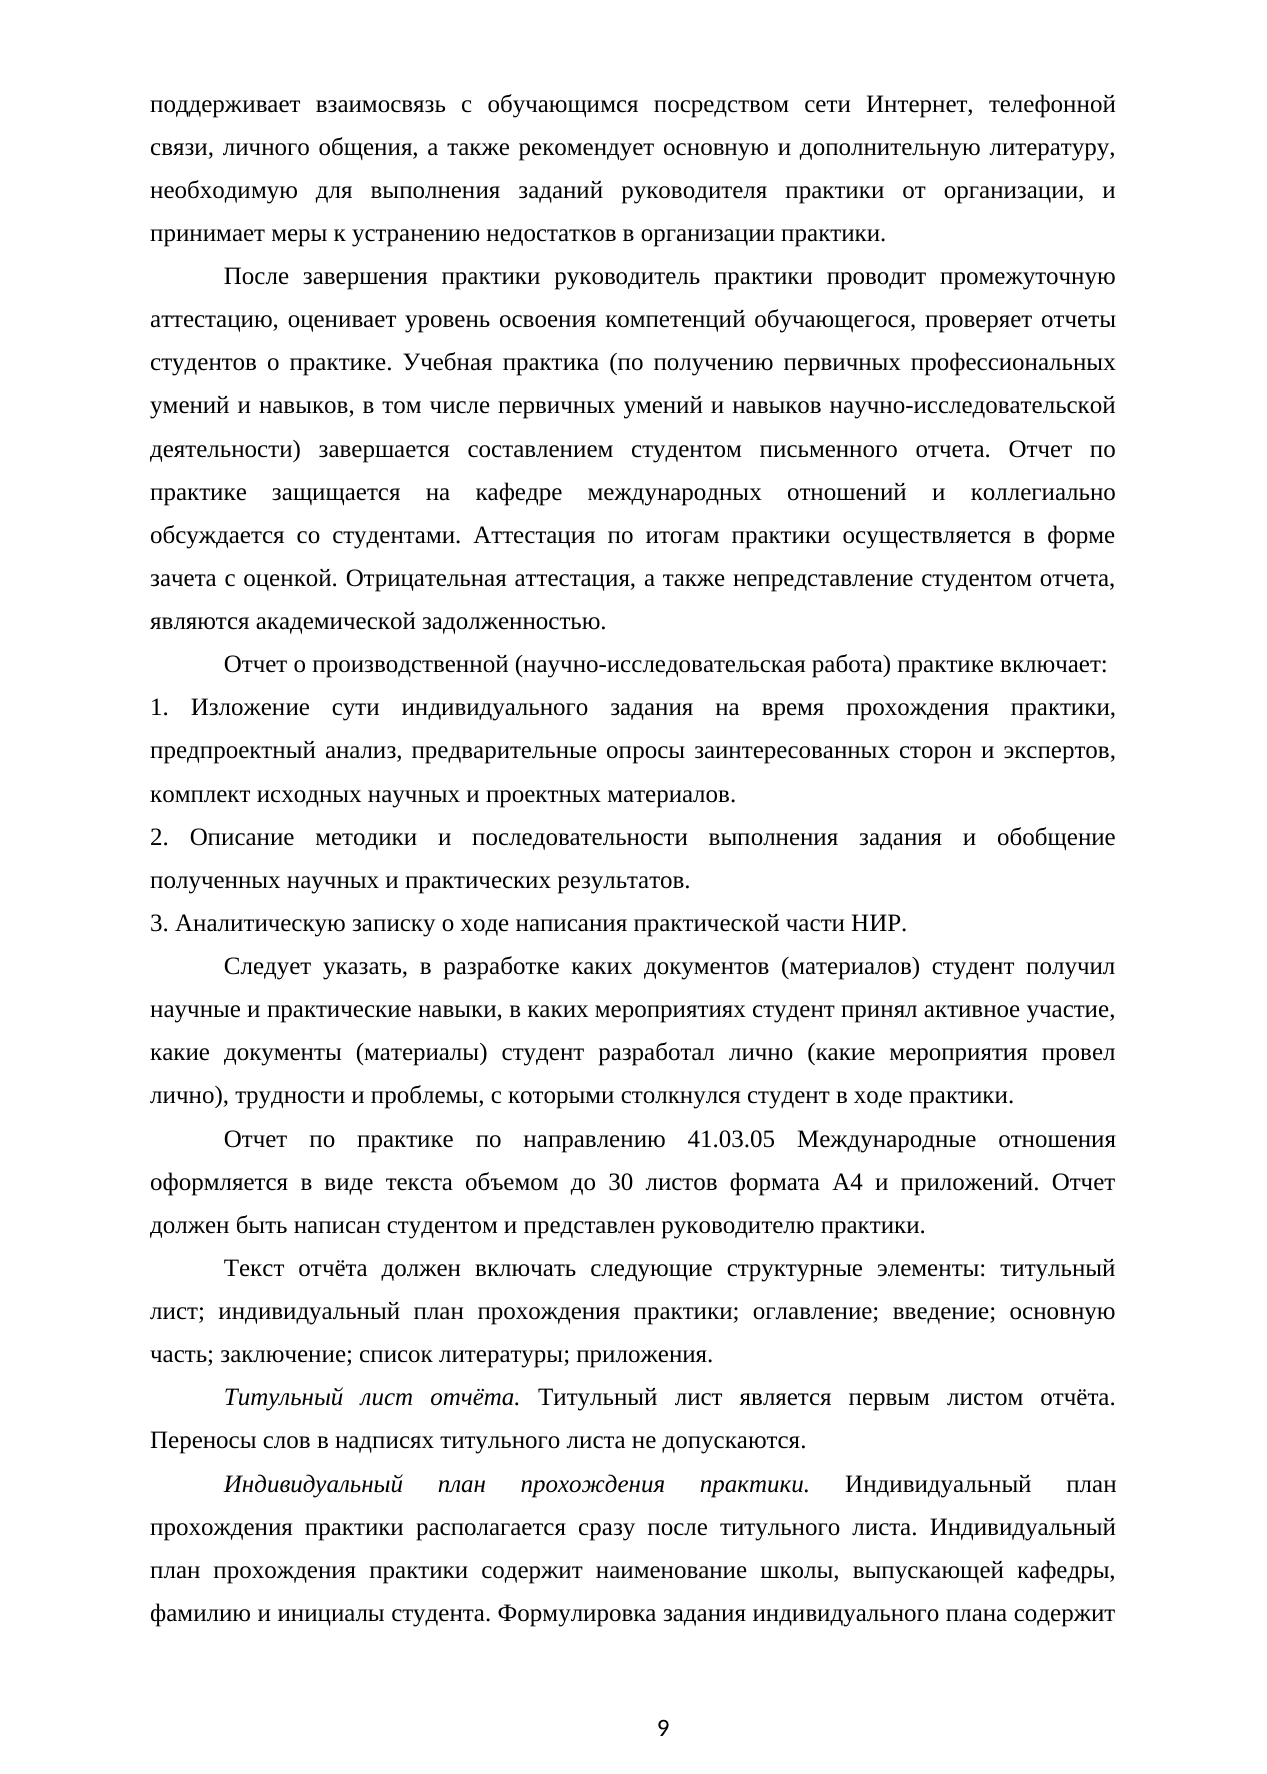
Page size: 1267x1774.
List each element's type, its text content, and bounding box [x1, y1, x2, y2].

text Титульный лист отчёта. Титульный лист является первым листом отчёта. Переносы слов в надписях титульного листа не допускаются. [150, 1382, 1117, 1454]
text 2. Описание методики и последовательности выполнения задания и обобщение полученных научных и практических результатов. [150, 822, 1117, 894]
text 3. Аналитическую записку о ходе написания практической части НИР. [150, 908, 1117, 937]
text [150, 1469, 1117, 1627]
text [150, 89, 1117, 247]
text Текст отчёта должен включать следующие структурные элементы: титульный лист; индивидуальный план прохождения практики; оглавление; введение; основную часть; заключение; список литературы; приложения. [150, 1253, 1117, 1368]
text Отчет по практике по направлению 41.03.05 Международные отношения оформляется в виде текста объемом до 30 листов формата А4 и приложений. Отчет должен быть написан студентом и представлен руководителю практики. [150, 1124, 1117, 1239]
text После завершения практики руководитель практики проводит промежуточную аттестацию, оценивает уровень освоения компетенций обучающегося, проверяет отчеты студентов о практике. Учебная практика (по получению первичных профессиональных умений и навыков, в том числе первичных умений и навыков научно-исследовательской деятельности) завершается составлением студентом письменного отчета. Отчет по практике защищается на кафедре международных отношений и коллегиально обсуждается со студентами. Аттестация по итогам практики осуществляется в форме зачета с оценкой. Отрицательная аттестация, а также непредставление студентом отчета, являются академической задолженностью. [150, 261, 1117, 635]
text 1. Изложение сути индивидуального задания на время прохождения практики, предпроектный анализ, предварительные опросы заинтересованных сторон и экспертов, комплект исходных научных и проектных материалов. [150, 692, 1117, 807]
text Следует указать, в разработке каких документов (материалов) студент получил научные и практические навыки, в каких мероприятиях студент принял активное участие, какие документы (материалы) студент разработал лично (какие мероприятия провел лично), трудности и проблемы, с которыми столкнулся студент в ходе практики. [150, 951, 1117, 1109]
text Отчет о производственной (научно-исследовательская работа) практике включает: [150, 649, 1117, 678]
